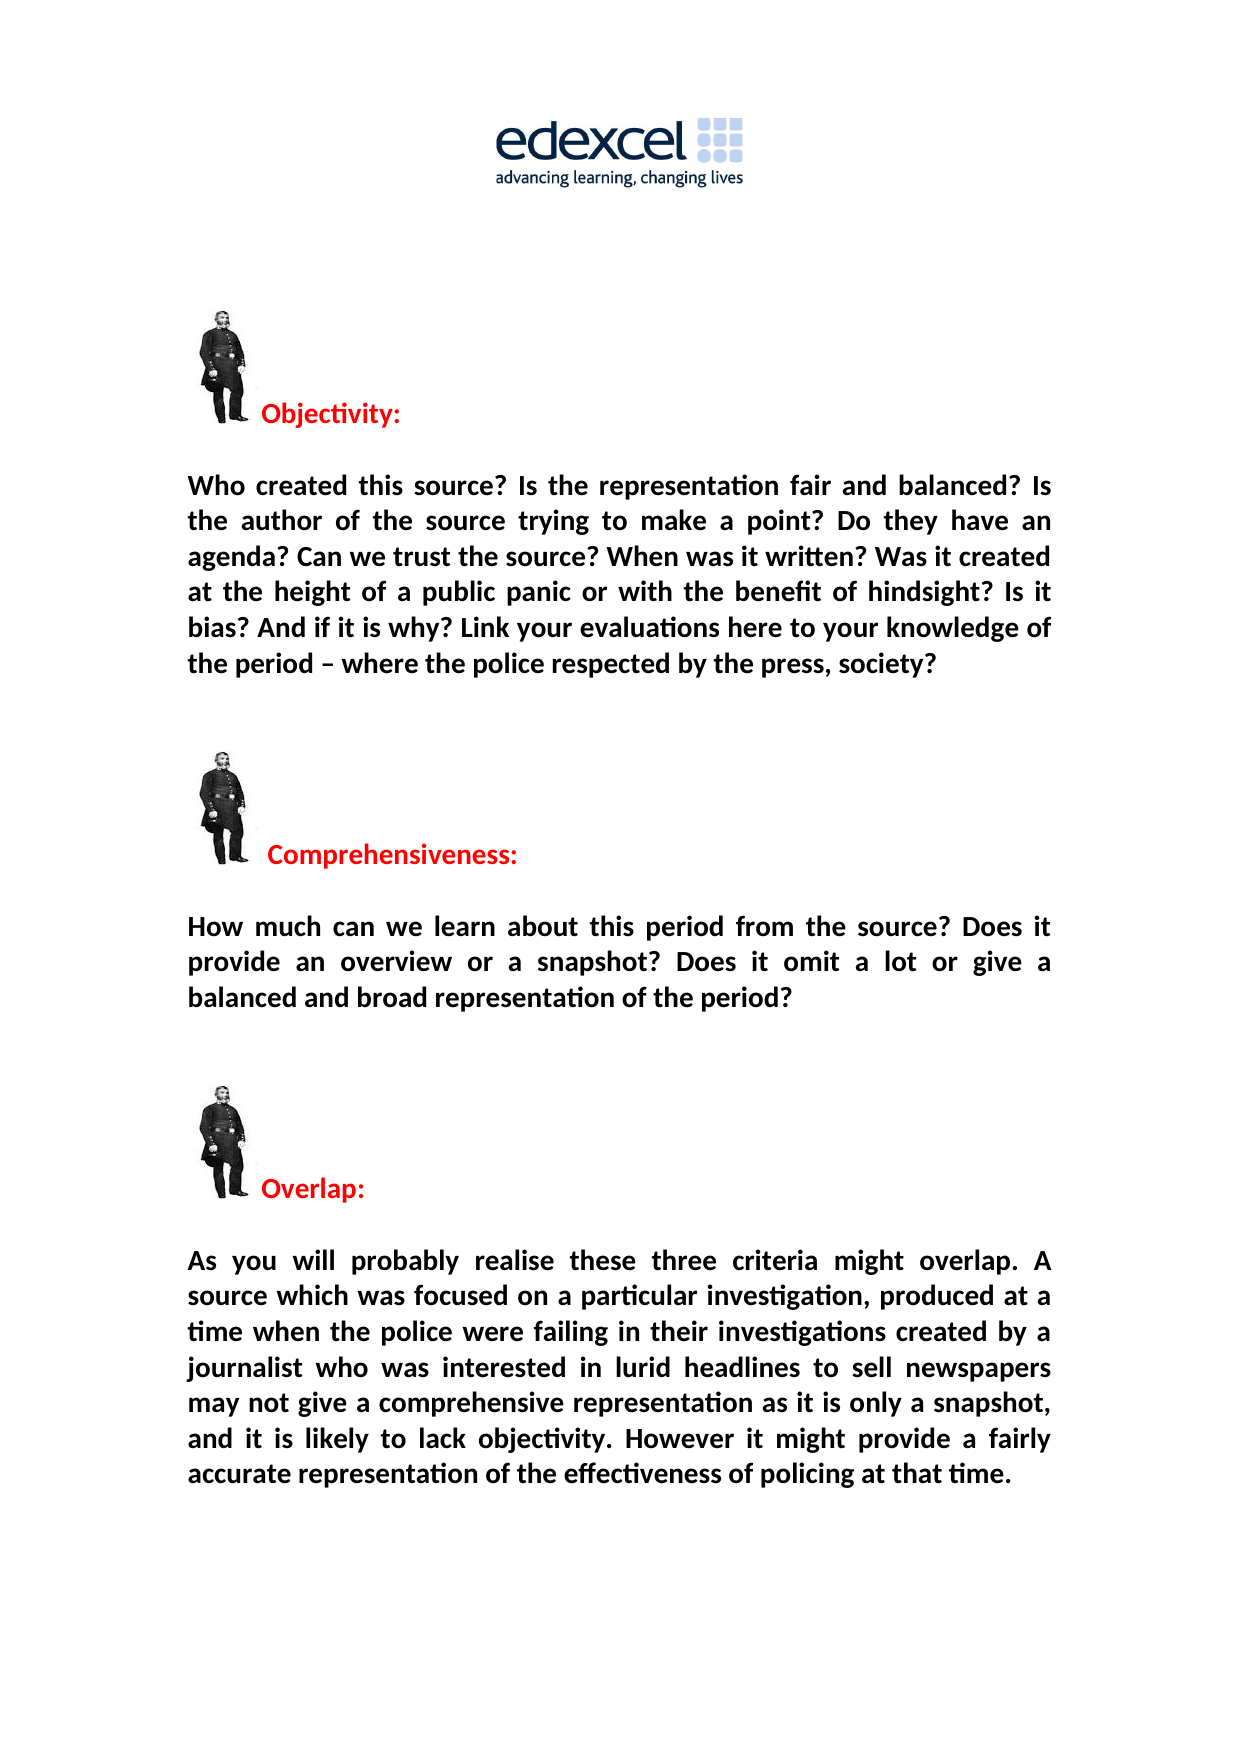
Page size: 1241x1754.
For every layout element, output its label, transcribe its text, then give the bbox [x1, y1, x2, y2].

text Objectivity: [187, 311, 1053, 431]
text As you will probably realise these three criteria might overlap. A source which was focused on a particular investigation, produced at a time when the police were failing in their investigations created by a journalist who was interested in lurid headlines to sell newspapers may not give a comprehensive representation as it is only a snapshot, and it is likely to lack objectivity. However it might provide a fairly accurate representation of the effectiveness of policing at that time. [187, 1242, 1053, 1491]
picture [187, 1085, 261, 1199]
picture [496, 73, 745, 240]
text Comprehensiveness: [187, 752, 1053, 872]
picture [187, 751, 261, 865]
text How much can we learn about this period from the source? Does it provide an overview or a snapshot? Does it omit a lot or give a balanced and broad representation of the period? [187, 908, 1053, 1014]
text Who created this source? Is the representation fair and balanced? Is the author of the source trying to make a point? Do they have an agenda? Can we trust the source? When was it written? Was it created at the height of a public panic or with the benefit of hindsight? Is it bias? And if it is why? Link your evaluations here to your knowledge of the period – where the police respected by the press, society? [187, 467, 1053, 680]
picture [187, 310, 261, 424]
text Overlap: [187, 1086, 1053, 1206]
